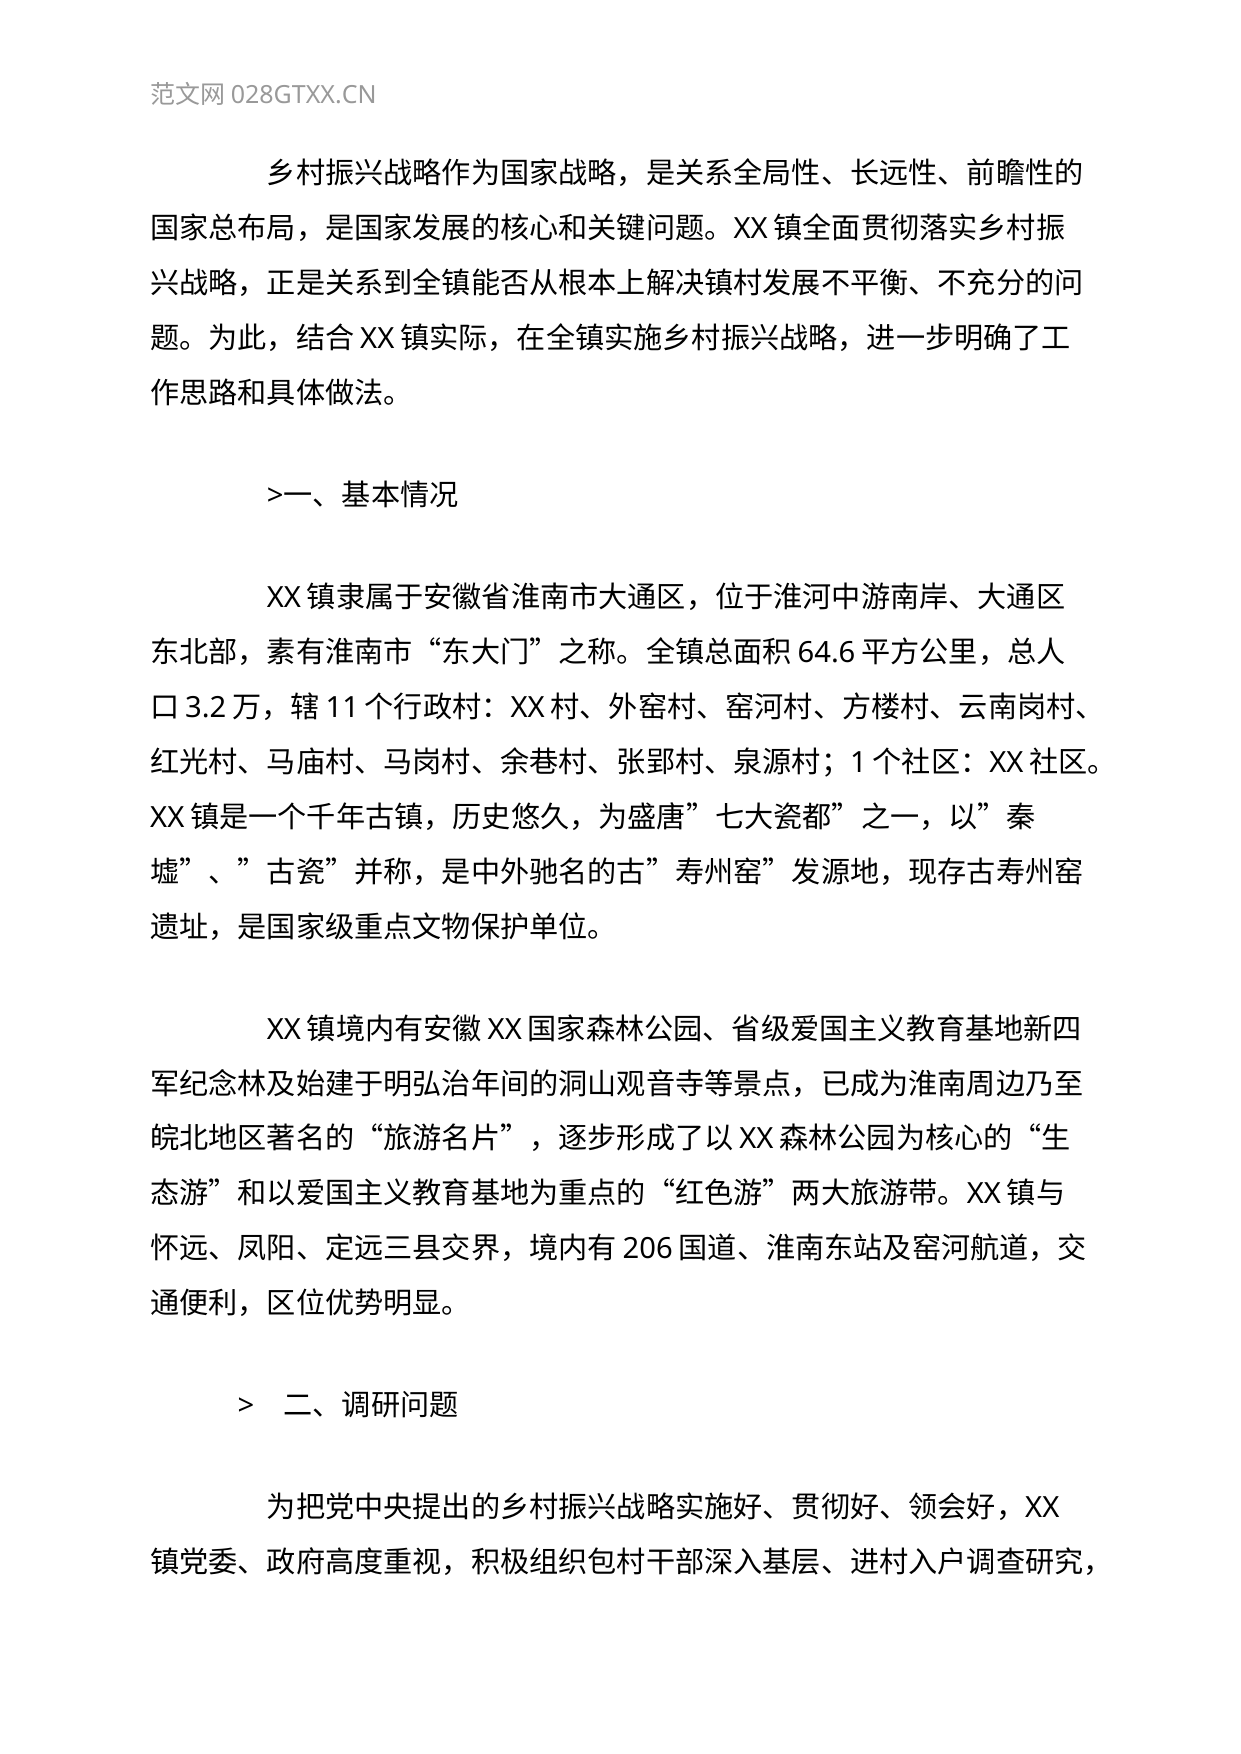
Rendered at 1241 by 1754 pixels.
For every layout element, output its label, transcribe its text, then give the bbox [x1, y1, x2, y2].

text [150, 1484, 1090, 1581]
text 乡村振兴战略作为国家战略，是关系全局性、长远性、前瞻性的国家总布局，是国家发展的核心和关键问题。XX镇全面贯彻落实乡村振兴战略，正是关系到全镇能否从根本上解决镇村发展不平衡、不充分的问题。为此，结合XX镇实际，在全镇实施乡村振兴战略，进一步明确了工作思路和具体做法。 [150, 150, 1090, 412]
text > 二、调研问题 [150, 1382, 1090, 1424]
text XX镇境内有安徽XX国家森林公园、省级爱国主义教育基地新四军纪念林及始建于明弘治年间的洞山观音寺等景点，已成为淮南周边乃至皖北地区著名的“旅游名片”，逐步形成了以XX森林公园为核心的“生态游”和以爱国主义教育基地为重点的“红色游”两大旅游带。XX镇与怀远、凤阳、定远三县交界，境内有206国道、淮南东站及窑河航道，交通便利，区位优势明显。 [150, 1005, 1090, 1322]
text XX镇隶属于安徽省淮南市大通区，位于淮河中游南岸、大通区东北部，素有淮南市“东大门”之称。全镇总面积64.6平方公里，总人口3.2万，辖11个行政村：XX村、外窑村、窑河村、方楼村、云南岗村、红光村、马庙村、马岗村、余巷村、张郢村、泉源村；1个社区：XX社区。XX镇是一个千年古镇，历史悠久，为盛唐”七大瓷都”之一，以”秦墟”、”古瓷”并称，是中外驰名的古”寿州窑”发源地，现存古寿州窑遗址，是国家级重点文物保护单位。 [150, 573, 1090, 946]
text >一、基本情况 [150, 472, 1090, 514]
